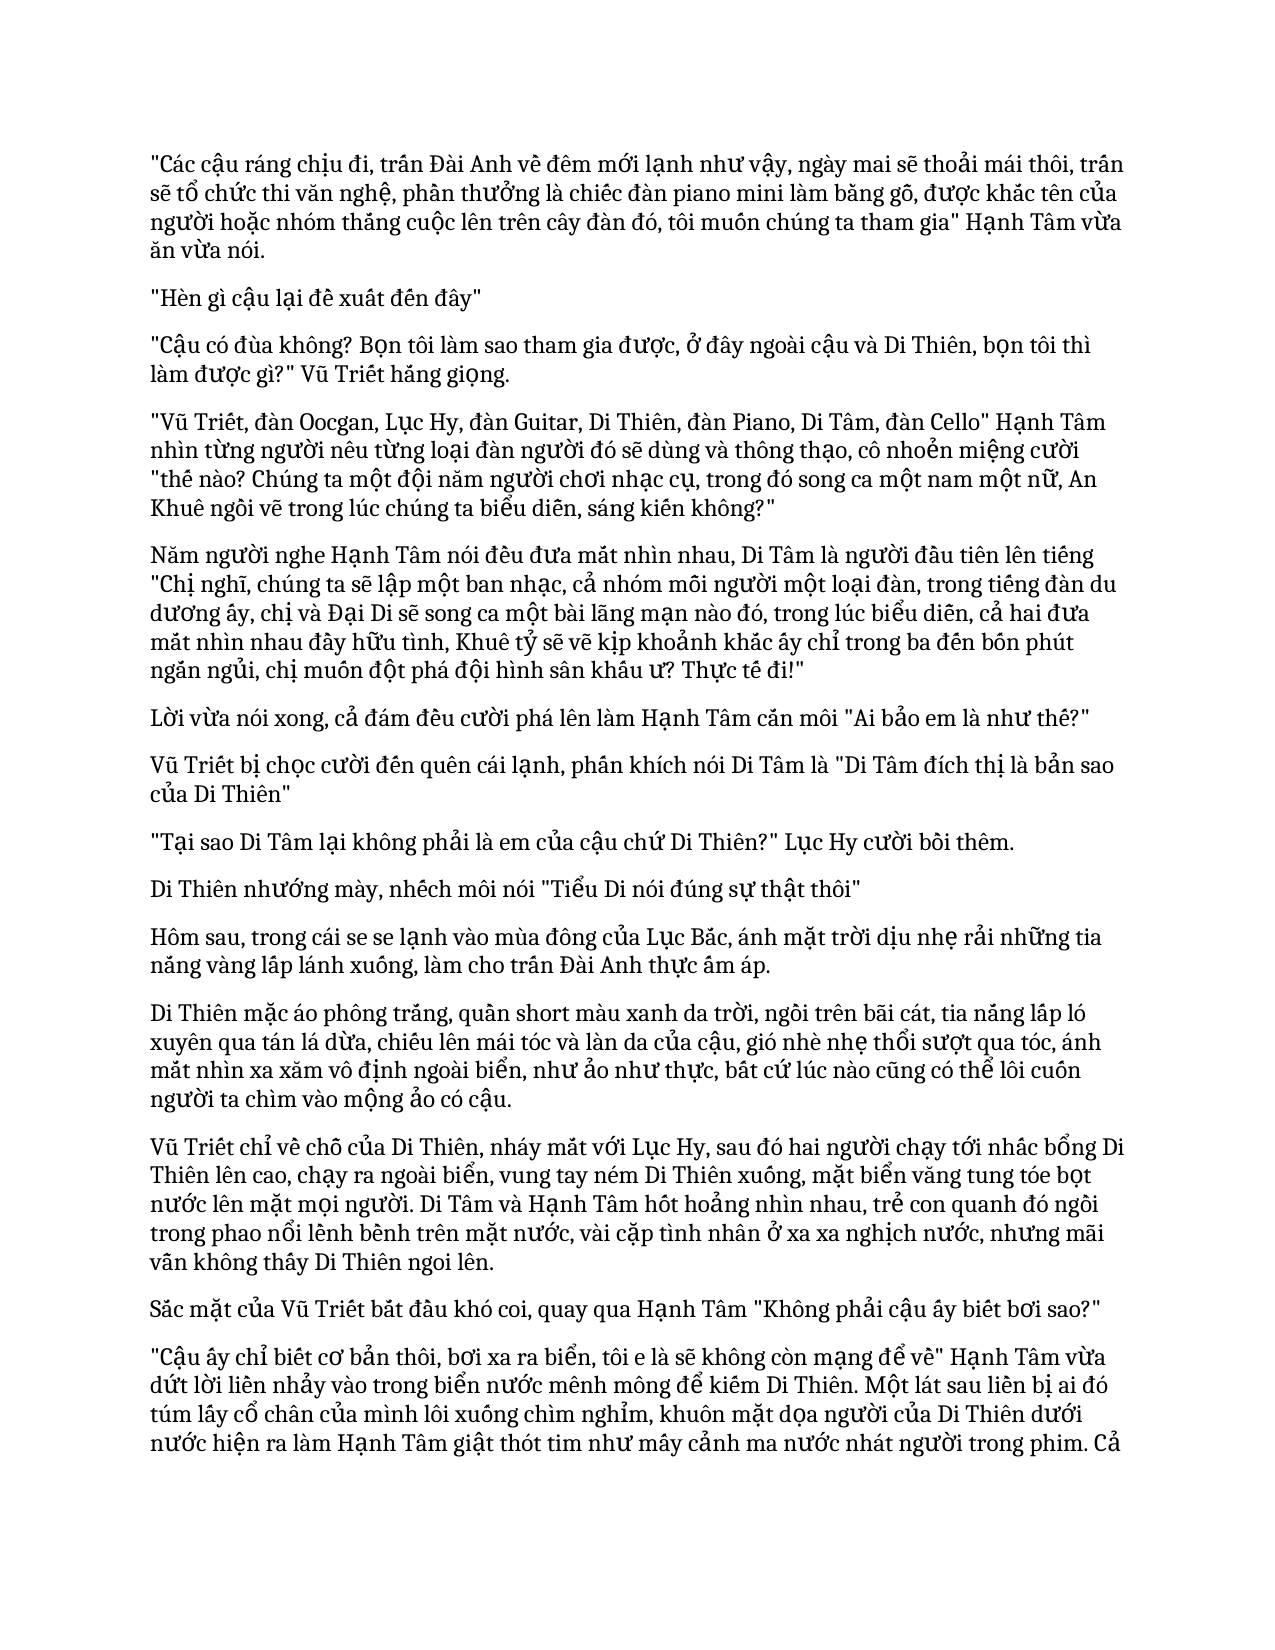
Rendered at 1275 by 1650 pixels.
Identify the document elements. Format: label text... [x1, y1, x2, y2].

text "Cậu có đùa không? Bọn tôi làm sao tham gia được, ở đây ngoài cậu và Di Thiên, bọn tôi thì làm được gì?" Vũ Triết hắng giọng. [150, 331, 1125, 389]
text Hôm sau, trong cái se se lạnh vào mùa đông của Lục Bắc, ánh mặt trời dịu nhẹ rải những tia nắng vàng lấp lánh xuống, làm cho trấn Đài Anh thực ấm áp. [150, 922, 1125, 980]
text "Vũ Triết, đàn Oocgan, Lục Hy, đàn Guitar, Di Thiên, đàn Piano, Di Tâm, đàn Cello" Hạnh Tâm nhìn từng người nêu từng loại đàn người đó sẽ dùng và thông thạo, cô nhoẻn miệng cười "thế nào? Chúng ta một đội năm người chơi nhạc cụ, trong đó song ca một nam một nữ, An Khuê ngồi vẽ trong lúc chúng ta biểu diễn, sáng kiến không?" [150, 407, 1125, 522]
text "Các cậu ráng chịu đi, trấn Đài Anh về đêm mới lạnh như vậy, ngày mai sẽ thoải mái thôi, trấn sẽ tổ chức thi văn nghệ, phần thưởng là chiếc đàn piano mini làm bằng gỗ, được khắc tên của người hoặc nhóm thắng cuộc lên trên cây đàn đó, tôi muốn chúng ta tham gia" Hạnh Tâm vừa ăn vừa nói. [150, 150, 1125, 265]
text "Hèn gì cậu lại đề xuất đến đây" [150, 284, 1125, 312]
text Vũ Triết bị chọc cười đến quên cái lạnh, phấn khích nói Di Tâm là "Di Tâm đích thị là bản sao của Di Thiên" [150, 751, 1125, 809]
text Di Thiên mặc áo phông trắng, quần short màu xanh da trời, ngồi trên bãi cát, tia nắng lấp ló xuyên qua tán lá dừa, chiếu lên mái tóc và làn da của cậu, gió nhè nhẹ thổi sượt qua tóc, ánh mắt nhìn xa xăm vô định ngoài biển, như ảo như thực, bất cứ lúc nào cũng có thể lôi cuốn người ta chìm vào mộng ảo có cậu. [150, 999, 1125, 1114]
text Năm người nghe Hạnh Tâm nói đều đưa mắt nhìn nhau, Di Tâm là người đầu tiên lên tiếng "Chị nghĩ, chúng ta sẽ lập một ban nhạc, cả nhóm mỗi người một loại đàn, trong tiếng đàn du dương ấy, chị và Đại Di sẽ song ca một bài lãng mạn nào đó, trong lúc biểu diễn, cả hai đưa mắt nhìn nhau đầy hữu tình, Khuê tỷ sẽ vẽ kịp khoảnh khắc ấy chỉ trong ba đến bốn phút ngắn ngủi, chị muốn đột phá đội hình sân khấu ư? Thực tế đi!" [150, 541, 1125, 685]
text Di Thiên nhướng mày, nhếch môi nói "Tiểu Di nói đúng sự thật thôi" [150, 875, 1125, 904]
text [150, 1342, 1125, 1457]
text Vũ Triết chỉ về chỗ của Di Thiên, nháy mắt với Lục Hy, sau đó hai người chạy tới nhấc bổng Di Thiên lên cao, chạy ra ngoài biển, vung tay ném Di Thiên xuống, mặt biển văng tung tóe bọt nước lên mặt mọi người. Di Tâm và Hạnh Tâm hốt hoảng nhìn nhau, trẻ con quanh đó ngồi trong phao nổi lềnh bềnh trên mặt nước, vài cặp tình nhân ở xa xa nghịch nước, nhưng mãi vẫn không thấy Di Thiên ngoi lên. [150, 1132, 1125, 1276]
text Lời vừa nói xong, cả đám đều cười phá lên làm Hạnh Tâm cắn môi "Ai bảo em là như thế?" [150, 704, 1125, 732]
text "Tại sao Di Tâm lại không phải là em của cậu chứ Di Thiên?" Lục Hy cười bồi thêm. [150, 827, 1125, 856]
text Sắc mặt của Vũ Triết bắt đầu khó coi, quay qua Hạnh Tâm "Không phải cậu ấy biết bơi sao?" [150, 1295, 1125, 1324]
